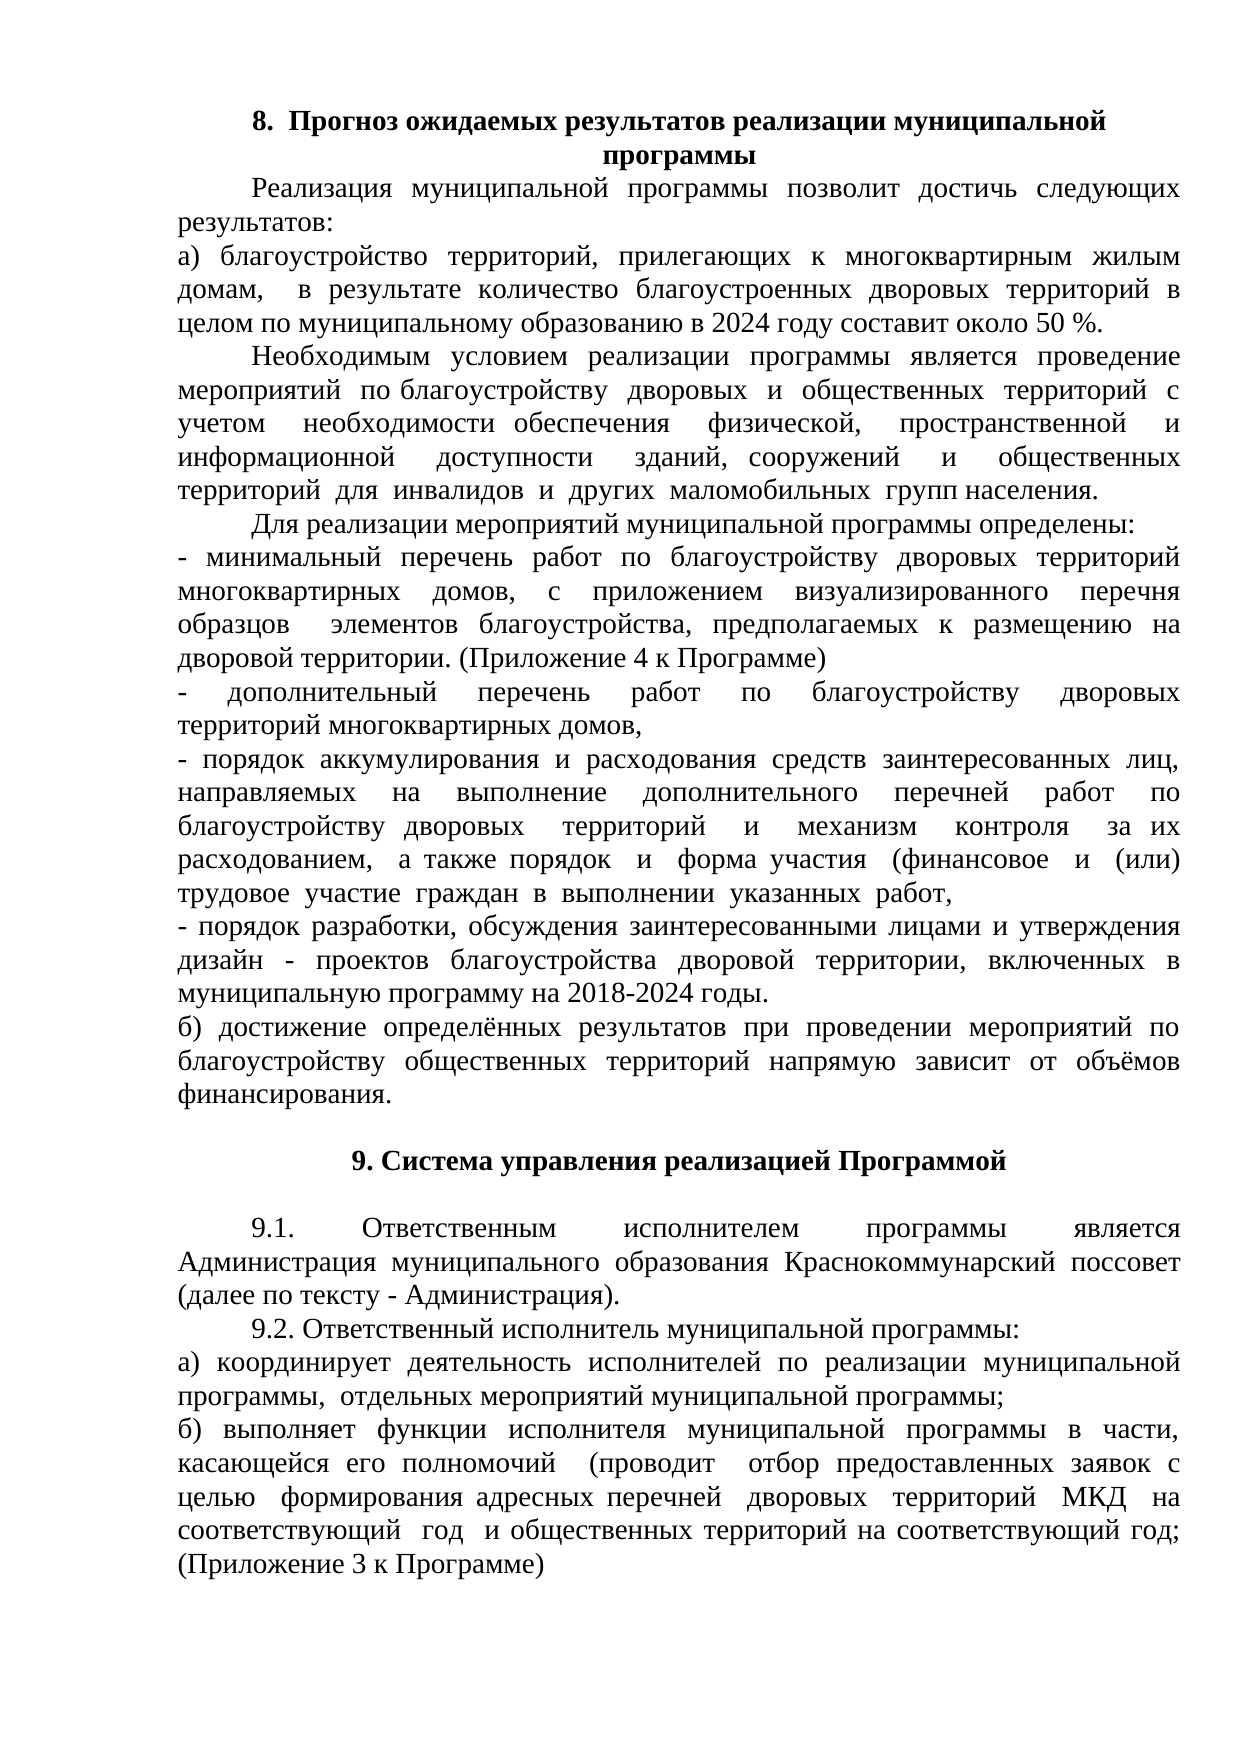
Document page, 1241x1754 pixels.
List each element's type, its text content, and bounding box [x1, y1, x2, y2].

text б) достижение определённых результатов при проведении мероприятий по благоустройству общественных территорий напрямую зависит от объёмов финансирования. [177, 1009, 1181, 1110]
text - порядок аккумулирования и расходования средств заинтересованных лиц, направляемых на выполнение дополнительного перечней работ по благоустройству дворовых территорий и механизм контроля за их расходованием, а также порядок и форма участия (финансовое и (или) трудовое участие граждан в выполнении указанных работ, [177, 741, 1181, 908]
text а) благоустройство территорий, прилегающих к многоквартирным жилым домам, в результате количество благоустроенных дворовых территорий в целом по муниципальному образованию в 2024 году составит около 50 %. [177, 238, 1181, 338]
text Необходимым условием реализации программы является проведение мероприятий по благоустройству дворовых и общественных территорий с учетом необходимости обеспечения физической, пространственной и информационной доступности зданий, сооружений и общественных территорий для инвалидов и других маломобильных групп населения. [177, 338, 1181, 506]
text а) координирует деятельность исполнителей по реализации муниципальной программы, отдельных мероприятий муниципальной программы; [177, 1344, 1181, 1412]
text 9.1. Ответственным исполнителем программы является Администрация муниципального образования Краснокоммунарский поссовет (далее по тексту - Администрация). [177, 1210, 1181, 1311]
text - порядок разработки, обсуждения заинтересованными лицами и утверждения дизайн - проектов благоустройства дворовой территории, включенных в муниципальную программу на 2018-2024 годы. [177, 908, 1181, 1009]
text 9. Система управления реализацией Программой [177, 1143, 1181, 1177]
text Реализация муниципальной программы позволит достичь следующих результатов: [177, 171, 1181, 238]
text - минимальный перечень работ по благоустройству дворовых территорий многоквартирных домов, с приложением визуализированного перечня образцов элементов благоустройства, предполагаемых к размещению на дворовой территории. (Приложение 4 к Программе) [177, 539, 1181, 674]
text 8. Прогноз ожидаемых результатов реализации муниципальной программы [177, 103, 1181, 171]
text - дополнительный перечень работ по благоустройству дворовых территорий многоквартирных домов, [177, 674, 1181, 741]
text б) выполняет функции исполнителя муниципальной программы в части, касающейся его полномочий (проводит отбор предоставленных заявок с целью формирования адресных перечней дворовых территорий МКД на соответствующий год и общественных территорий на соответствующий год; (Приложение 3 к Программе) [177, 1412, 1181, 1579]
text 9.2. Ответственный исполнитель муниципальной программы: [177, 1311, 1181, 1344]
text Для реализации мероприятий муниципальной программы определены: [177, 506, 1181, 539]
